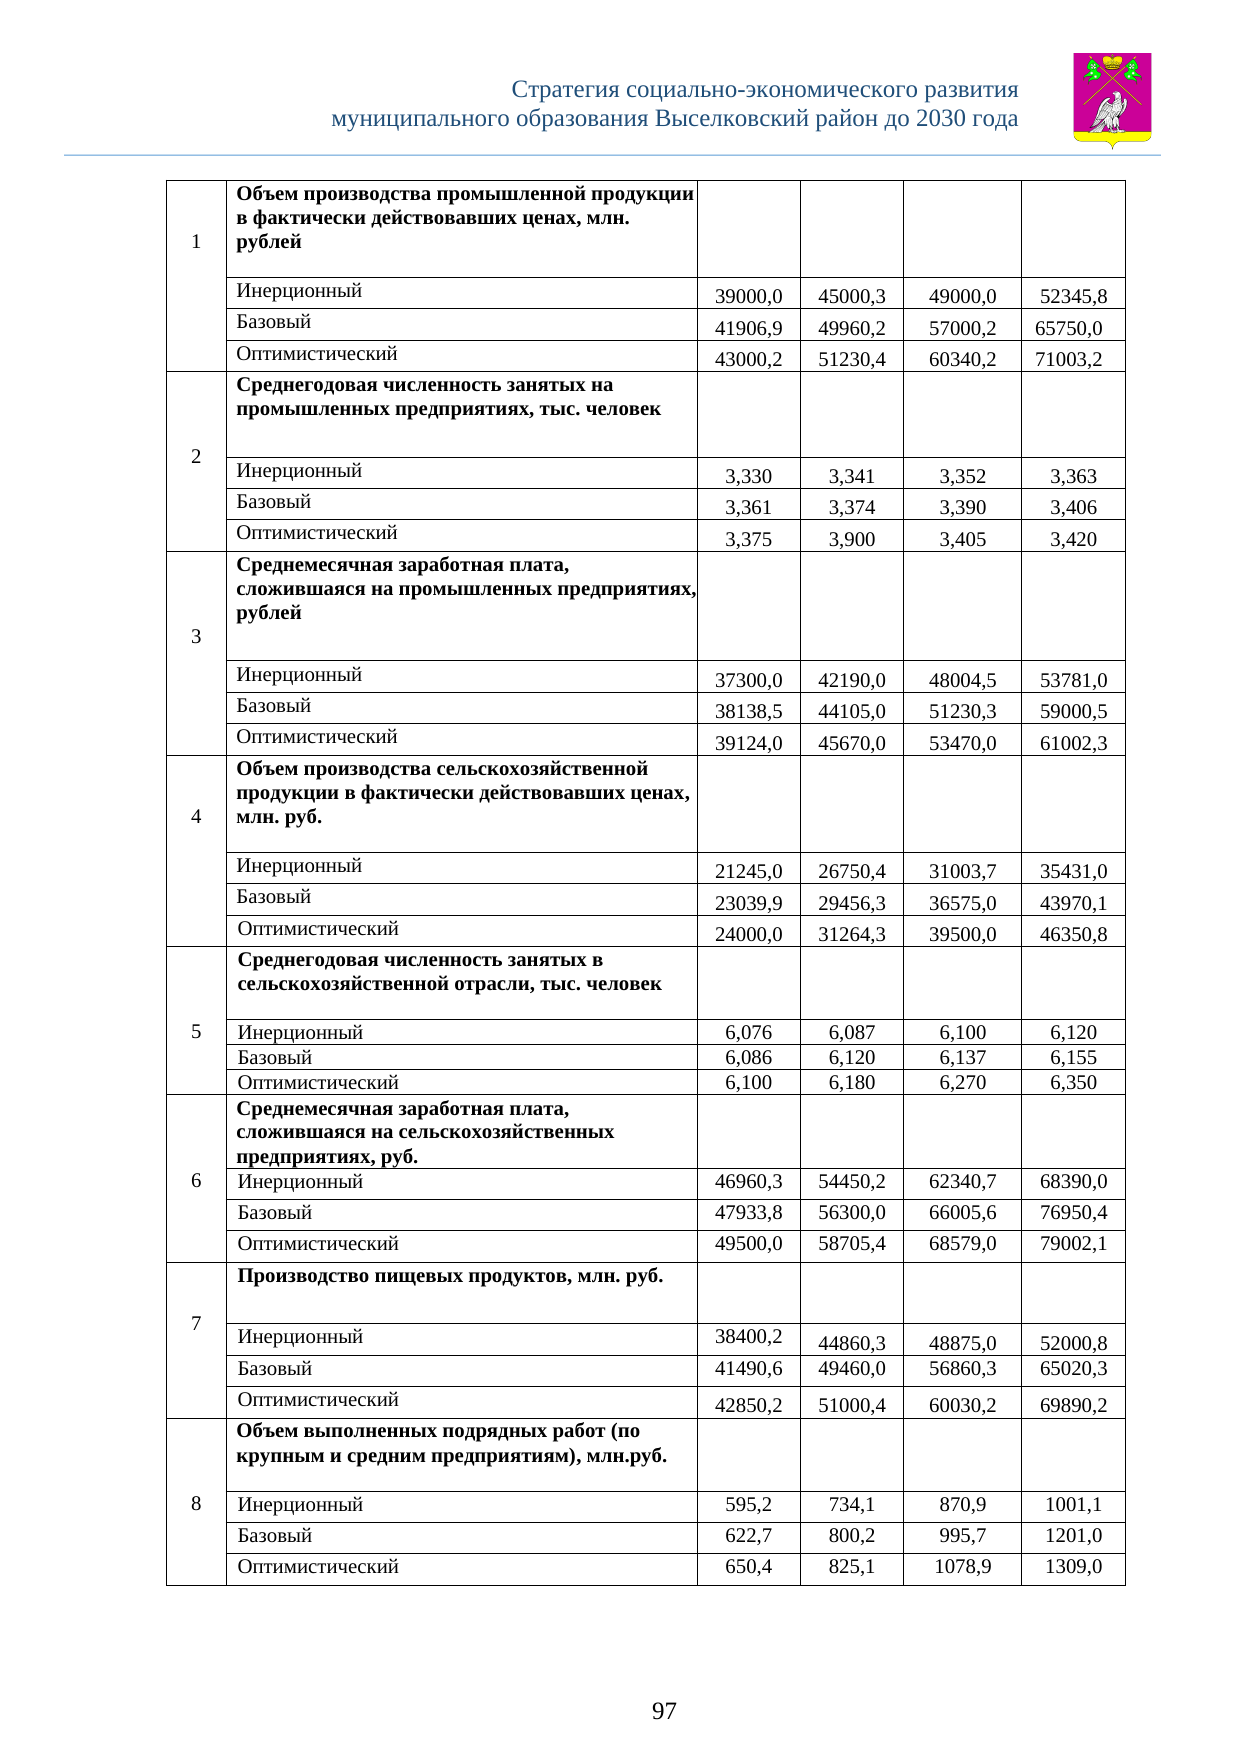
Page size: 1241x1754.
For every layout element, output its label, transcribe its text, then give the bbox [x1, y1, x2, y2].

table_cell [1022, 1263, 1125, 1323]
table_cell [1022, 181, 1125, 277]
table_cell 52345,8 [1022, 278, 1125, 308]
table_cell 49000,0 [904, 278, 1021, 308]
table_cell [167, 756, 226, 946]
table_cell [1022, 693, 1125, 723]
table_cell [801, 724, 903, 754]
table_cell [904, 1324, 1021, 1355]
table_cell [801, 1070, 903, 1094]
table_cell 1 [167, 181, 226, 371]
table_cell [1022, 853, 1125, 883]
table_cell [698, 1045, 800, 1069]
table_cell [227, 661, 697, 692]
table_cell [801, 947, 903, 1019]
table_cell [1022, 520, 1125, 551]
table_cell 39000,0 [698, 278, 800, 308]
table_cell Базовый [227, 309, 697, 339]
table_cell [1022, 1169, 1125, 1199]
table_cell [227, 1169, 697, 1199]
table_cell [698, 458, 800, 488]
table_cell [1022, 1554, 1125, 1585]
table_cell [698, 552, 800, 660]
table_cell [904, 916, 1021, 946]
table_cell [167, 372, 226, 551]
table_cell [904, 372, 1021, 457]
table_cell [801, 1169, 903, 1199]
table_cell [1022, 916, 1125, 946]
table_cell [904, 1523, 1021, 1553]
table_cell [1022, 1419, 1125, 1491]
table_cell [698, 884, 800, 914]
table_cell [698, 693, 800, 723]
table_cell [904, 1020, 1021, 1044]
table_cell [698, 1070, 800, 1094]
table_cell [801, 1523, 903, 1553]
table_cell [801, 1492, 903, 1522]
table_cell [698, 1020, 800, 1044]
table_cell 45000,3 [801, 278, 903, 308]
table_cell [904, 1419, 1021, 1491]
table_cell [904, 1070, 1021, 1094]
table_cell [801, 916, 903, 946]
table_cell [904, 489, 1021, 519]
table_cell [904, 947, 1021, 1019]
table_cell Оптимистический [227, 341, 697, 371]
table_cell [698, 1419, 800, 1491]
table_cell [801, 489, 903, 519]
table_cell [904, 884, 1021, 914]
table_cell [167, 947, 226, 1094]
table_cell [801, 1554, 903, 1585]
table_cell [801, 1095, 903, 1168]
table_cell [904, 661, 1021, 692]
table_cell Инерционный [227, 278, 697, 308]
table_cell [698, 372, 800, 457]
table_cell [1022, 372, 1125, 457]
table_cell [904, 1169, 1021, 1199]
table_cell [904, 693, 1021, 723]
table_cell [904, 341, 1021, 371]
table_cell 41906,9 [698, 309, 800, 339]
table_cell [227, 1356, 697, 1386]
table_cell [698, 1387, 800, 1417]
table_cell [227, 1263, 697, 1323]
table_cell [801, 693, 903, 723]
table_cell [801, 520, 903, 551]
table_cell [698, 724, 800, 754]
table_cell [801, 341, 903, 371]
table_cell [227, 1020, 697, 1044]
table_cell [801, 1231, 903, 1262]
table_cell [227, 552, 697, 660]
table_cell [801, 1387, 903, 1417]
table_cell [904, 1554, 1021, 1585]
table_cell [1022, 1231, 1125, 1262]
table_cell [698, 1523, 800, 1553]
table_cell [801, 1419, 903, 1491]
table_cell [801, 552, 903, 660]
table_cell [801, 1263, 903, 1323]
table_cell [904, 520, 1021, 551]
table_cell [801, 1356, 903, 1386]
table_cell 65750,0 [1022, 309, 1125, 339]
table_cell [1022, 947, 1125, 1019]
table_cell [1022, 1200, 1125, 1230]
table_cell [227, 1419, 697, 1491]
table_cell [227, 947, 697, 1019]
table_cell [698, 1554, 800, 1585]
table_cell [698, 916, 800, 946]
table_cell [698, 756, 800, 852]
picture [1073, 53, 1152, 150]
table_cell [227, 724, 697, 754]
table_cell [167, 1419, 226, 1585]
table_cell 43000,2 [698, 341, 800, 371]
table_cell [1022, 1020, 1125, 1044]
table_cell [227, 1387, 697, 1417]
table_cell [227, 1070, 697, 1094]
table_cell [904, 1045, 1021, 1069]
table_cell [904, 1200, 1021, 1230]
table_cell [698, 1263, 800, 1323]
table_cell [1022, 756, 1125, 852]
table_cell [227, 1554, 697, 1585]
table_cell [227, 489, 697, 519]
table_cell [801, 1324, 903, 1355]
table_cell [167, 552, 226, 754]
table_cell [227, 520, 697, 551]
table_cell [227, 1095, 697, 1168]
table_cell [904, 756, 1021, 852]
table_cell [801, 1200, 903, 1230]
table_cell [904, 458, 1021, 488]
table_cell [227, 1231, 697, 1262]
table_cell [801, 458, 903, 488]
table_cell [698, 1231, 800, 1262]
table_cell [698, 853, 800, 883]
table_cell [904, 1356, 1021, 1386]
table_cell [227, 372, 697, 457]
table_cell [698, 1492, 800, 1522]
table_cell 57000,2 [904, 309, 1021, 339]
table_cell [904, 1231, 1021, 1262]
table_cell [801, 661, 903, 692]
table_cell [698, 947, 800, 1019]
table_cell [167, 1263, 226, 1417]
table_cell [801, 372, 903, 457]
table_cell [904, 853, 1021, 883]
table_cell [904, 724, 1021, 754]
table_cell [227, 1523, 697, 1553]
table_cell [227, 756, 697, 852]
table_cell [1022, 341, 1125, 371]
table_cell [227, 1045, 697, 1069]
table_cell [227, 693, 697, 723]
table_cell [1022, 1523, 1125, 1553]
table_cell [698, 181, 800, 277]
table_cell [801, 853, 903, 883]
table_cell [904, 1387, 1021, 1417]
table_cell [904, 181, 1021, 277]
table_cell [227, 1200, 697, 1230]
table_cell 49960,2 [801, 309, 903, 339]
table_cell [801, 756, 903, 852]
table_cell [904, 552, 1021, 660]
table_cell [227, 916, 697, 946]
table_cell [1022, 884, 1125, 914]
table_cell [801, 181, 903, 277]
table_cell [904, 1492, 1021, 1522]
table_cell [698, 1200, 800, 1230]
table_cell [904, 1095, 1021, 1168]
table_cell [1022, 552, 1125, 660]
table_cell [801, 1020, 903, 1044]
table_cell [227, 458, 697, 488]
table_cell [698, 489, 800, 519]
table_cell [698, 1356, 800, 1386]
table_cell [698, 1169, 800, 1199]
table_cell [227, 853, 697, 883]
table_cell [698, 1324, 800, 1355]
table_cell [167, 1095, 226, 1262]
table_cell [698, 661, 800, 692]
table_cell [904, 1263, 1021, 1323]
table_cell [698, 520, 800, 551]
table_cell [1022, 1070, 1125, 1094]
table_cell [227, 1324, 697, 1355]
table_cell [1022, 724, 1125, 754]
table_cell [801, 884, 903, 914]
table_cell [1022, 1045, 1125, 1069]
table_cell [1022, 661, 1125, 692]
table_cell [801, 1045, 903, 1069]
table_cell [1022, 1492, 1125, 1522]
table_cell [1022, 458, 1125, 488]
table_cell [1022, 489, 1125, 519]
table_cell Объем производства промышленной продукции в фактически действовавших ценах, млн. рублей [227, 181, 697, 277]
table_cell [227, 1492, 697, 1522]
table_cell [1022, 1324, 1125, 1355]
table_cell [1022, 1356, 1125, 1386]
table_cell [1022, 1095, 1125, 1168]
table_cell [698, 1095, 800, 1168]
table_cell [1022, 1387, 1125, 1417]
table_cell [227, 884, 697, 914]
